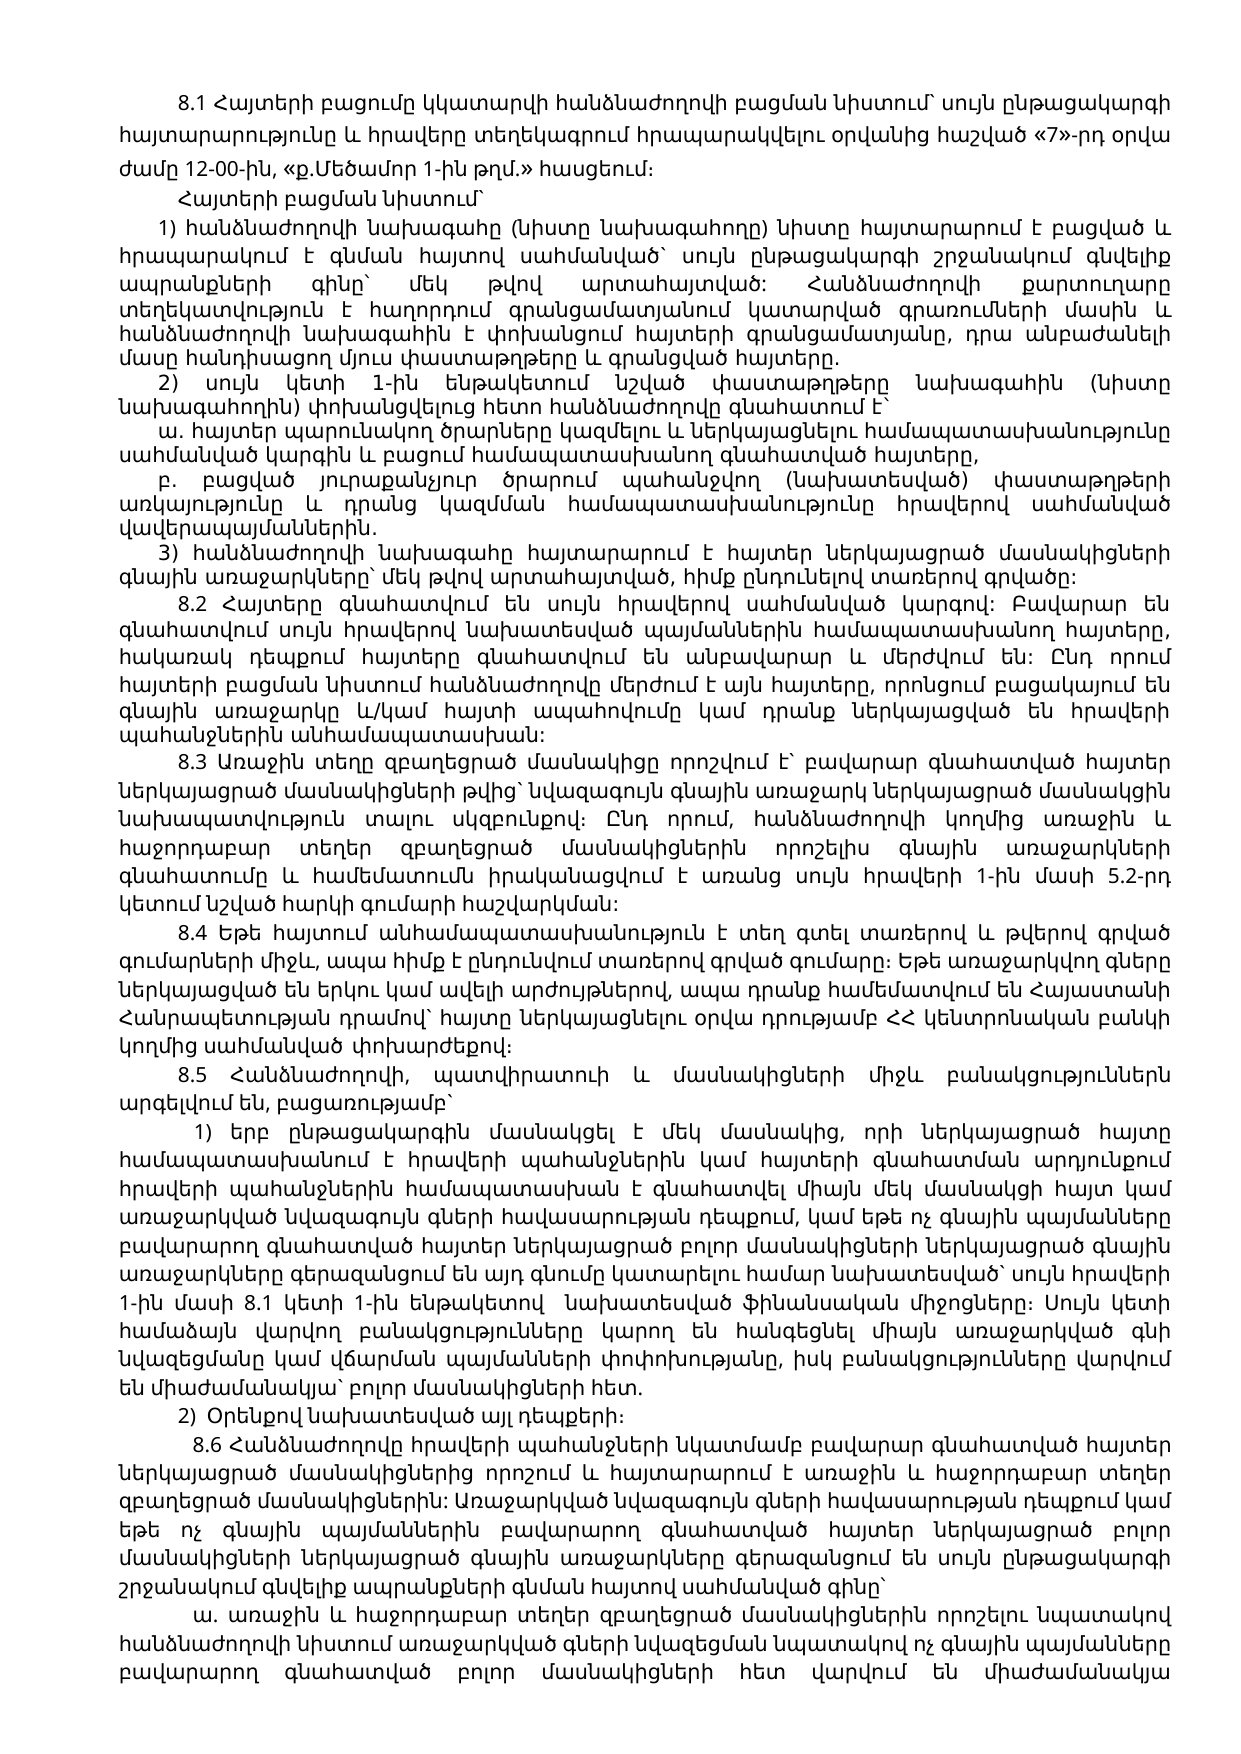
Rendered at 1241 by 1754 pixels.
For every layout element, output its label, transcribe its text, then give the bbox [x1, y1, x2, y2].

text ա. հայտեր պարունակող ծրարները կազմելու և ներկայացնելու համապատասխանությունը սահմանված կարգին և բացում համապատասխանող գնահատված հայտերը, [118, 419, 1171, 468]
text 2) Օրենքով նախատեսված այլ դեպքերի։ [118, 1401, 1171, 1430]
text 8.4 Եթե հայտում անհամապատասխանություն է տեղ գտել տառերով և թվերով գրված գումարների միջև, ապա հիմք է ընդունվում տառերով գրված գումարը։ Եթե առաջարկվող գները ներկայացված են երկու կամ ավելի արժույթներով, ապա դրանք համեմատվում են Հայաստանի Հանրապետության դրամով` հայտը ներկայացնելու օրվա դրությամբ ՀՀ կենտրոնական բանկի կողմից սահմանված փոխարժեքով։ [118, 918, 1171, 1060]
text 2) սույն կետի 1-ին ենթակետում նշված փաստաթղթերը նախագահին (նիստը նախագահողին) փոխանցվելուց հետո հանձնաժողովը գնահատում է` [118, 371, 1171, 419]
text 1) երբ ընթացակարգին մասնակցել է մեկ մասնակից, որի ներկայացրած հայտը համապատասխանում է հրավերի պահանջներին կամ հայտերի գնահատման արդյունքում հրավերի պահանջներին համապատասխան է գնահատվել միայն մեկ մասնակցի հայտ կամ առաջարկված նվազագույն գների հավասարության դեպքում, կամ եթե ոչ գնային պայմանները բավարարող գնահատված հայտեր ներկայացրած բոլոր մասնակիցների ներկայացրած գնային առաջարկները գերազանցում են այդ գնումը կատարելու համար նախատեսված` սույն հրավերի 1-ին մասի 8.1 կետի 1-ին ենթակետով նախատեսված ֆինանսական միջոցները։ Սույն կետի համաձայն վարվող բանակցությունները կարող են հանգեցնել միայն առաջարկված գնի նվազեցմանը կամ վճարման պայմանների փոփոխությանը, իսկ բանակցությունները վարվում են միաժամանակյա` բոլոր մասնակիցների հետ. [118, 1117, 1171, 1401]
text 8.6 Հանձնաժողովը հրավերի պահանջների նկատմամբ բավարար գնահատված հայտեր ներկայացրած մասնակիցներից որոշում և հայտարարում է առաջին և հաջորդաբար տեղեր զբաղեցրած մասնակիցներին: Առաջարկված նվազագույն գների հավասարության դեպքում կամ եթե ոչ գնային պայմաններին բավարարող գնահատված հայտեր ներկայացրած բոլոր մասնակիցների ներկայացրած գնային առաջարկները գերազանցում են սույն ընթացակարգի շրջանակում գնվելիք ապրանքների գնման հայտով սահմանված գինը՝ [118, 1430, 1171, 1600]
text 8.2 Հայտերը գնահատվում են սույն հրավերով սահմանված կարգով: Բավարար են գնահատվում սույն հրավերով նախատեսված պայմաններին համապատասխանող հայտերը, հակառակ դեպքում հայտերը գնահատվում են անբավարար և մերժվում են: Ընդ որում հայտերի բացման նիստում հանձնաժողովը մերժում է այն հայտերը, որոնցում բացակայում են գնային առաջարկը և/կամ հայտի ապահովումը կամ դրանք ներկայացված են հրավերի պահանջներին անհամապատասխան: [118, 589, 1171, 747]
text բ. բացված յուրաքանչյուր ծրարում պահանջվող (նախատեսված) փաստաթղթերի առկայությունը և դրանց կազմման համապատասխանությունը հրավերով սահմանված վավերապայմաններին. [118, 468, 1171, 541]
text 8.1 Հայտերի բացումը կկատարվի հանձնաժողովի բացման նիստում` սույն ընթացակարգի հայտարարությունը և հրավերը տեղեկագրում հրապարակվելու օրվանից հաշված «7»-րդ օրվա ժամը 12-00-ին, «ք.Մեծամոր 1-ին թղմ.» հասցեում։ [118, 88, 1171, 184]
text Հայտերի բացման նիստում` [118, 184, 1171, 213]
text 3) հանձնաժողովի նախագահը հայտարարում է հայտեր ներկայացրած մասնակիցների գնային առաջարկները՝ մեկ թվով արտահայտված, հիմք ընդունելով տառերով գրվածը: [118, 541, 1171, 589]
text 8.5 Հանձնաժողովի, պատվիրատուի և մասնակիցների միջև բանակցություններն արգելվում են, բացառությամբ` [118, 1060, 1171, 1117]
text 1) հանձնաժողովի նախագահը (նիստը նախագահողը) նիստը հայտարարում է բացված և հրապարակում է գնման հայտով սահմանված` սույն ընթացակարգի շրջանակում գնվելիք ապրանքների գինը՝ մեկ թվով արտահայտված: Հանձնաժողովի քարտուղարը տեղեկատվություն է հաղորդում գրանցամատյանում կատարված գրառումների մասին և հանձնաժողովի նախագահին է փոխանցում հայտերի գրանցամատյանը, դրա անբաժանելի մասը հանդիսացող մյուս փաստաթղթերը և գրանցված հայտերը. [118, 213, 1171, 371]
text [118, 1600, 1171, 1686]
text 8.3 Առաջին տեղը զբաղեցրած մասնակիցը որոշվում է` բավարար գնահատված հայտեր ներկայացրած մասնակիցների թվից` նվազագույն գնային առաջարկ ներկայացրած մասնակցին նախապատվություն տալու սկզբունքով։ Ընդ որում, հանձնաժողովի կողմից առաջին և հաջորդաբար տեղեր զբաղեցրած մասնակիցներին որոշելիս գնային առաջարկների գնահատումը և համեմատումն իրականացվում է առանց սույն հրավերի 1-ին մասի 5.2-րդ կետում նշված հարկի գումարի հաշվարկման: [118, 747, 1171, 918]
